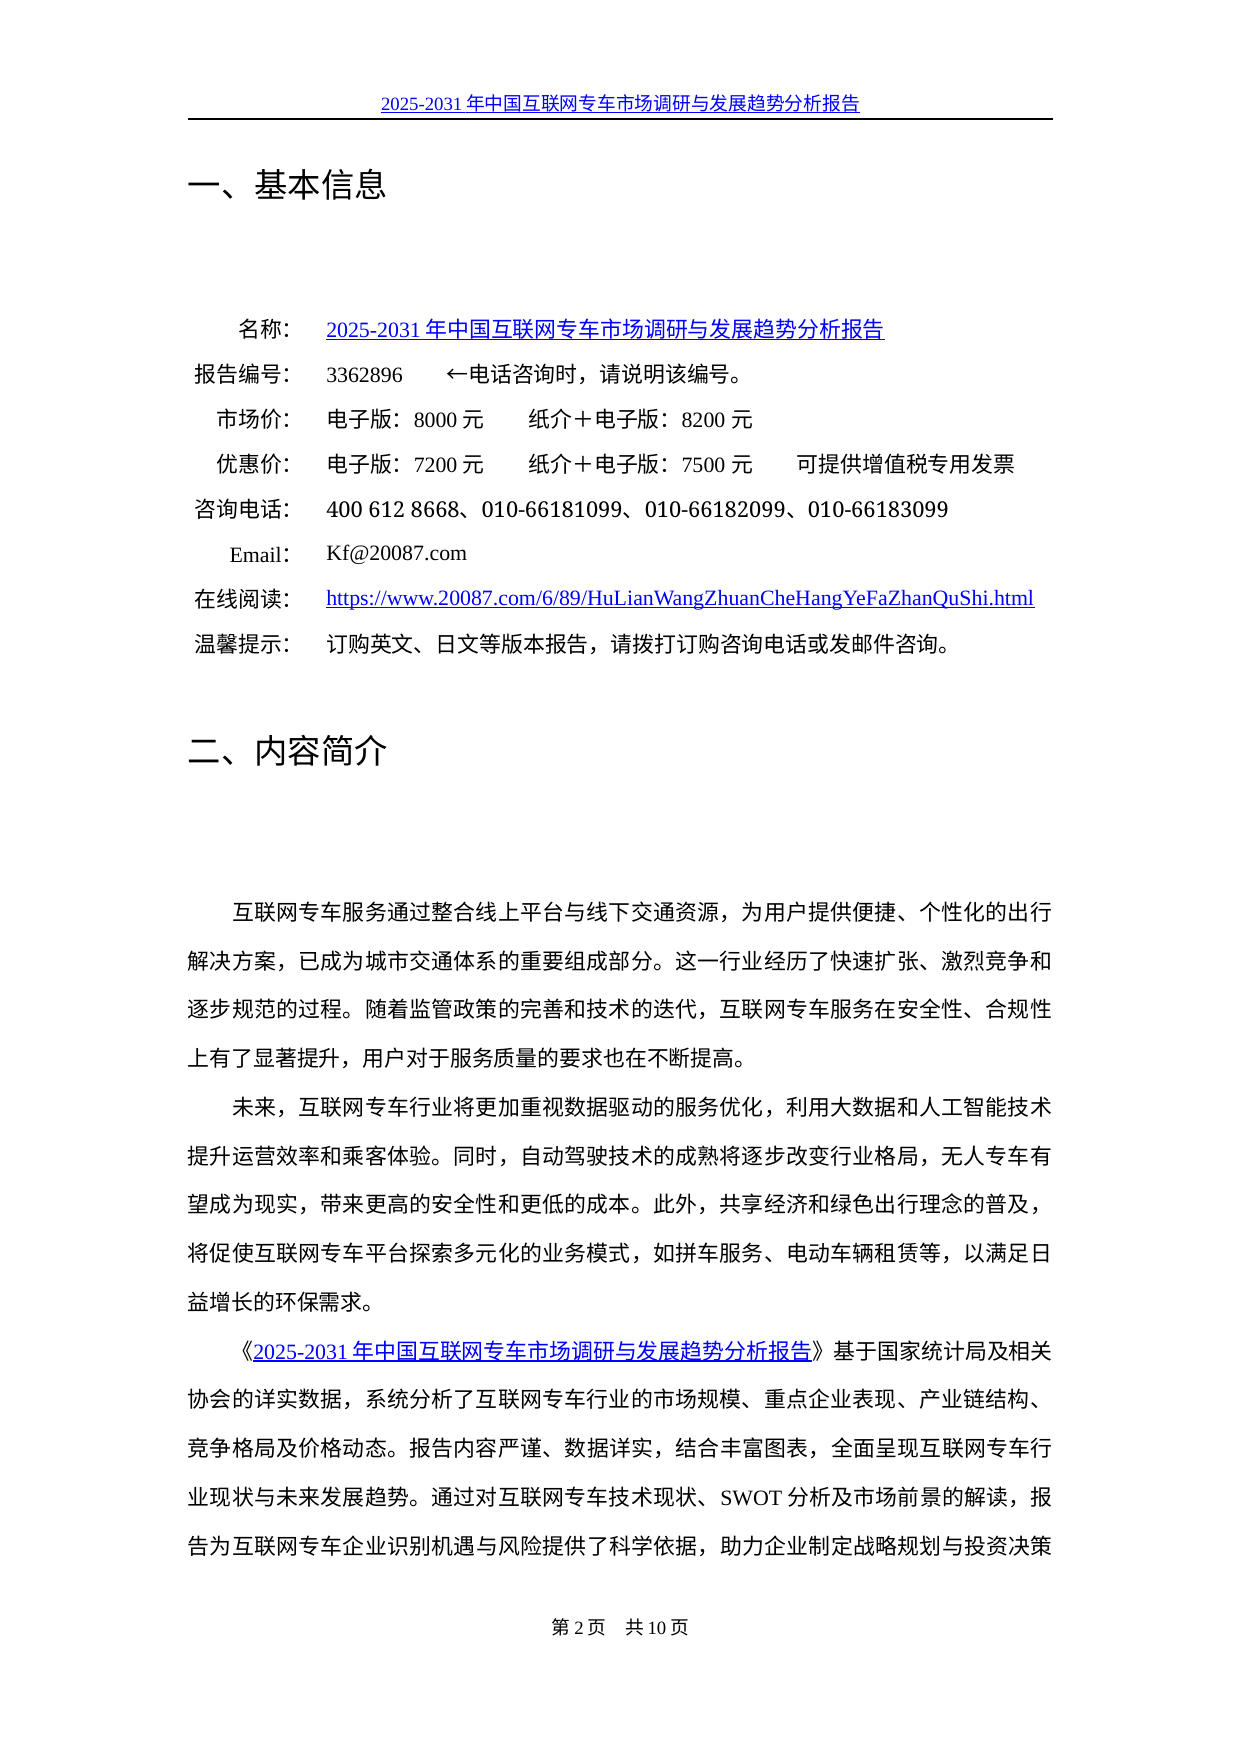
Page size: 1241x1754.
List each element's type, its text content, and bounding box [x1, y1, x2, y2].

table_header 名称： [167, 312, 315, 357]
table_cell 电子版：7200 元 纸介＋电子版：7500 元 可提供增值税专用发票 [315, 447, 1073, 492]
table_cell 市场价： [167, 402, 315, 447]
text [187, 894, 1053, 1561]
title 一、基本信息 [187, 150, 1053, 215]
table_cell Email： [167, 537, 315, 582]
table_cell 咨询电话： [167, 492, 315, 537]
table_cell 电子版：8000 元 纸介＋电子版：8200 元 [315, 402, 1073, 447]
table_cell Kf@20087.com [315, 537, 1073, 582]
title 二、内容简介 [187, 717, 1053, 782]
table_cell 400 612 8668、010-66181099、010-66182099、010-66183099 [315, 492, 1073, 537]
table_header 2025-2031年中国互联网专车市场调研与发展趋势分析报告 [315, 312, 1073, 357]
table_cell 3362896 ←电话咨询时，请说明该编号。 [315, 357, 1073, 402]
table_cell 在线阅读： [167, 582, 315, 627]
table_cell 报告编号： [167, 357, 315, 402]
table_cell 订购英文、日文等版本报告，请拨打订购咨询电话或发邮件咨询。 [315, 627, 1073, 672]
table_cell 温馨提示： [167, 627, 315, 672]
table_cell [315, 582, 1073, 627]
table_cell 优惠价： [167, 447, 315, 492]
